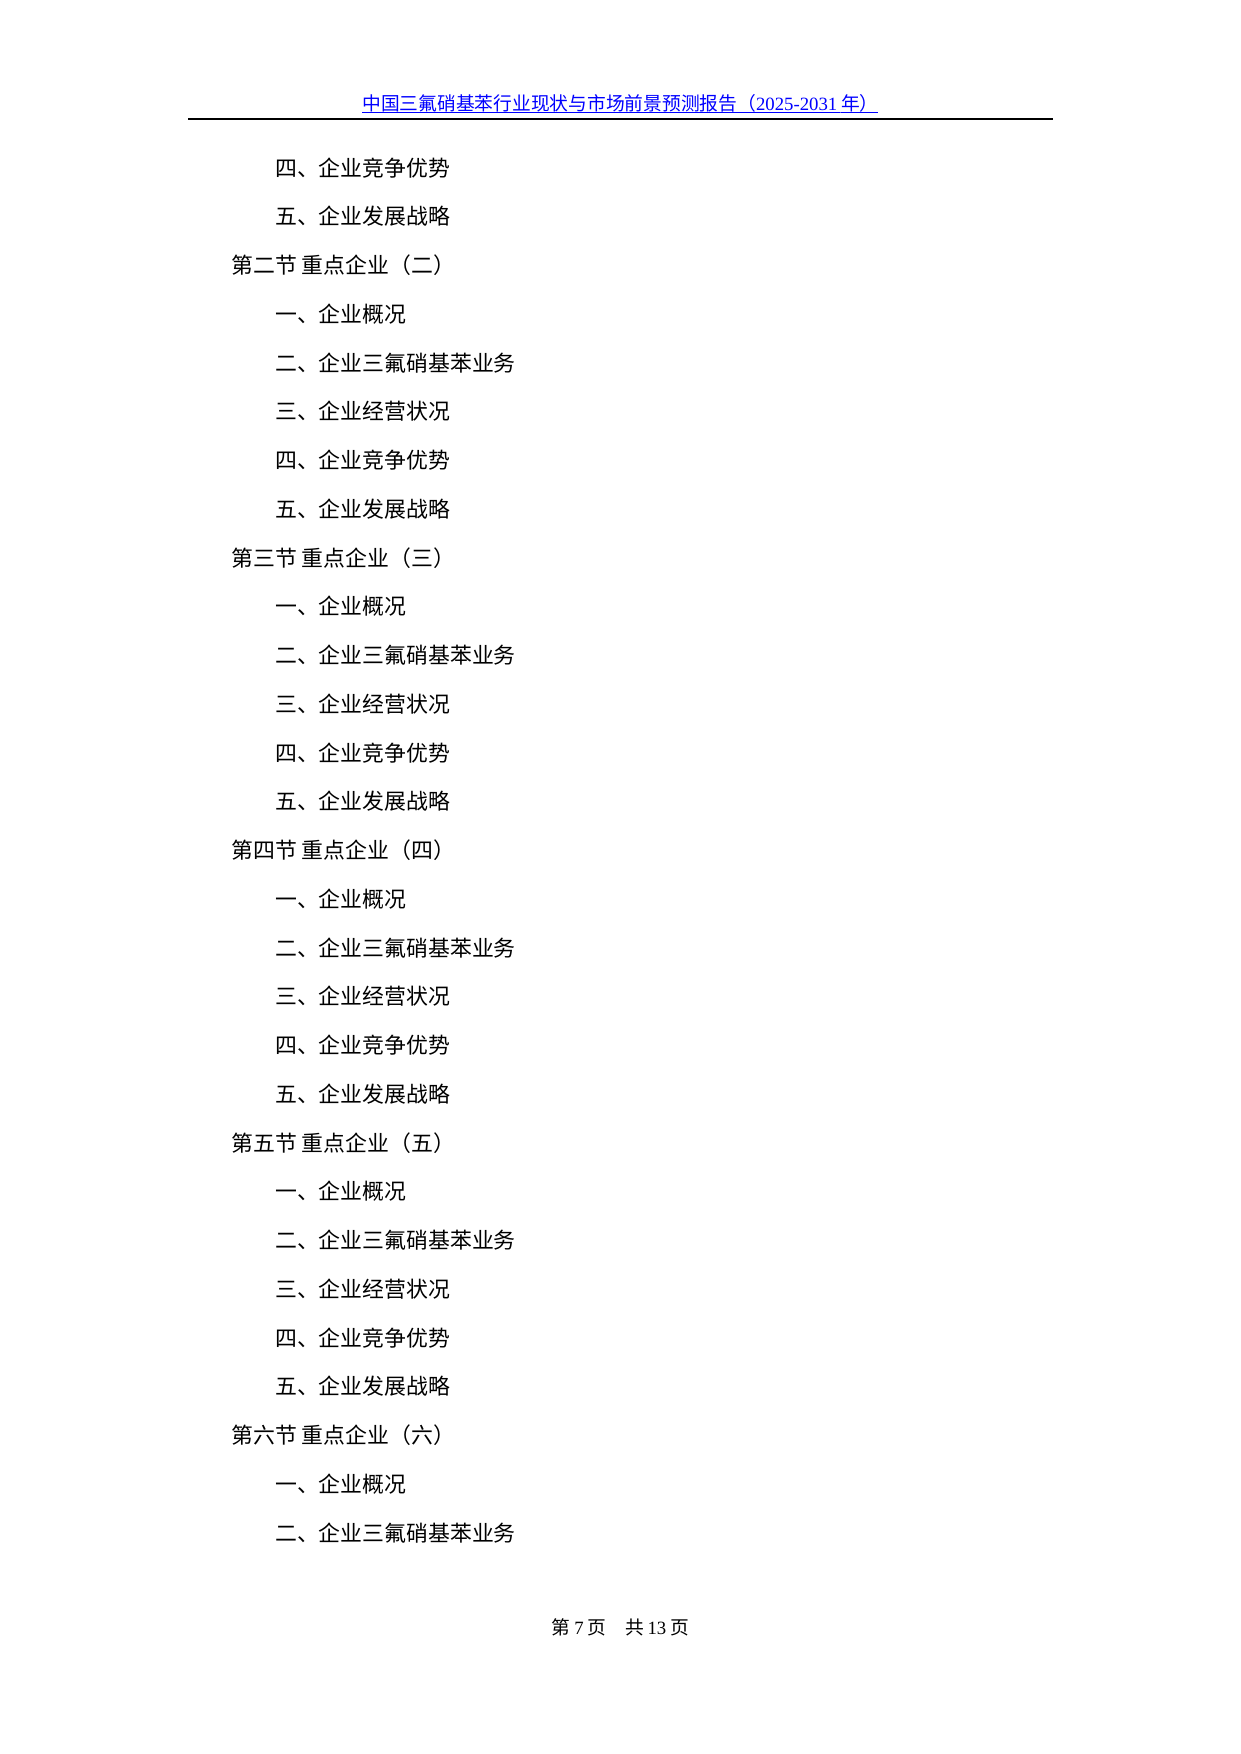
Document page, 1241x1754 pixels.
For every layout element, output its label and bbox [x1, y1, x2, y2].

text [187, 150, 1053, 1548]
